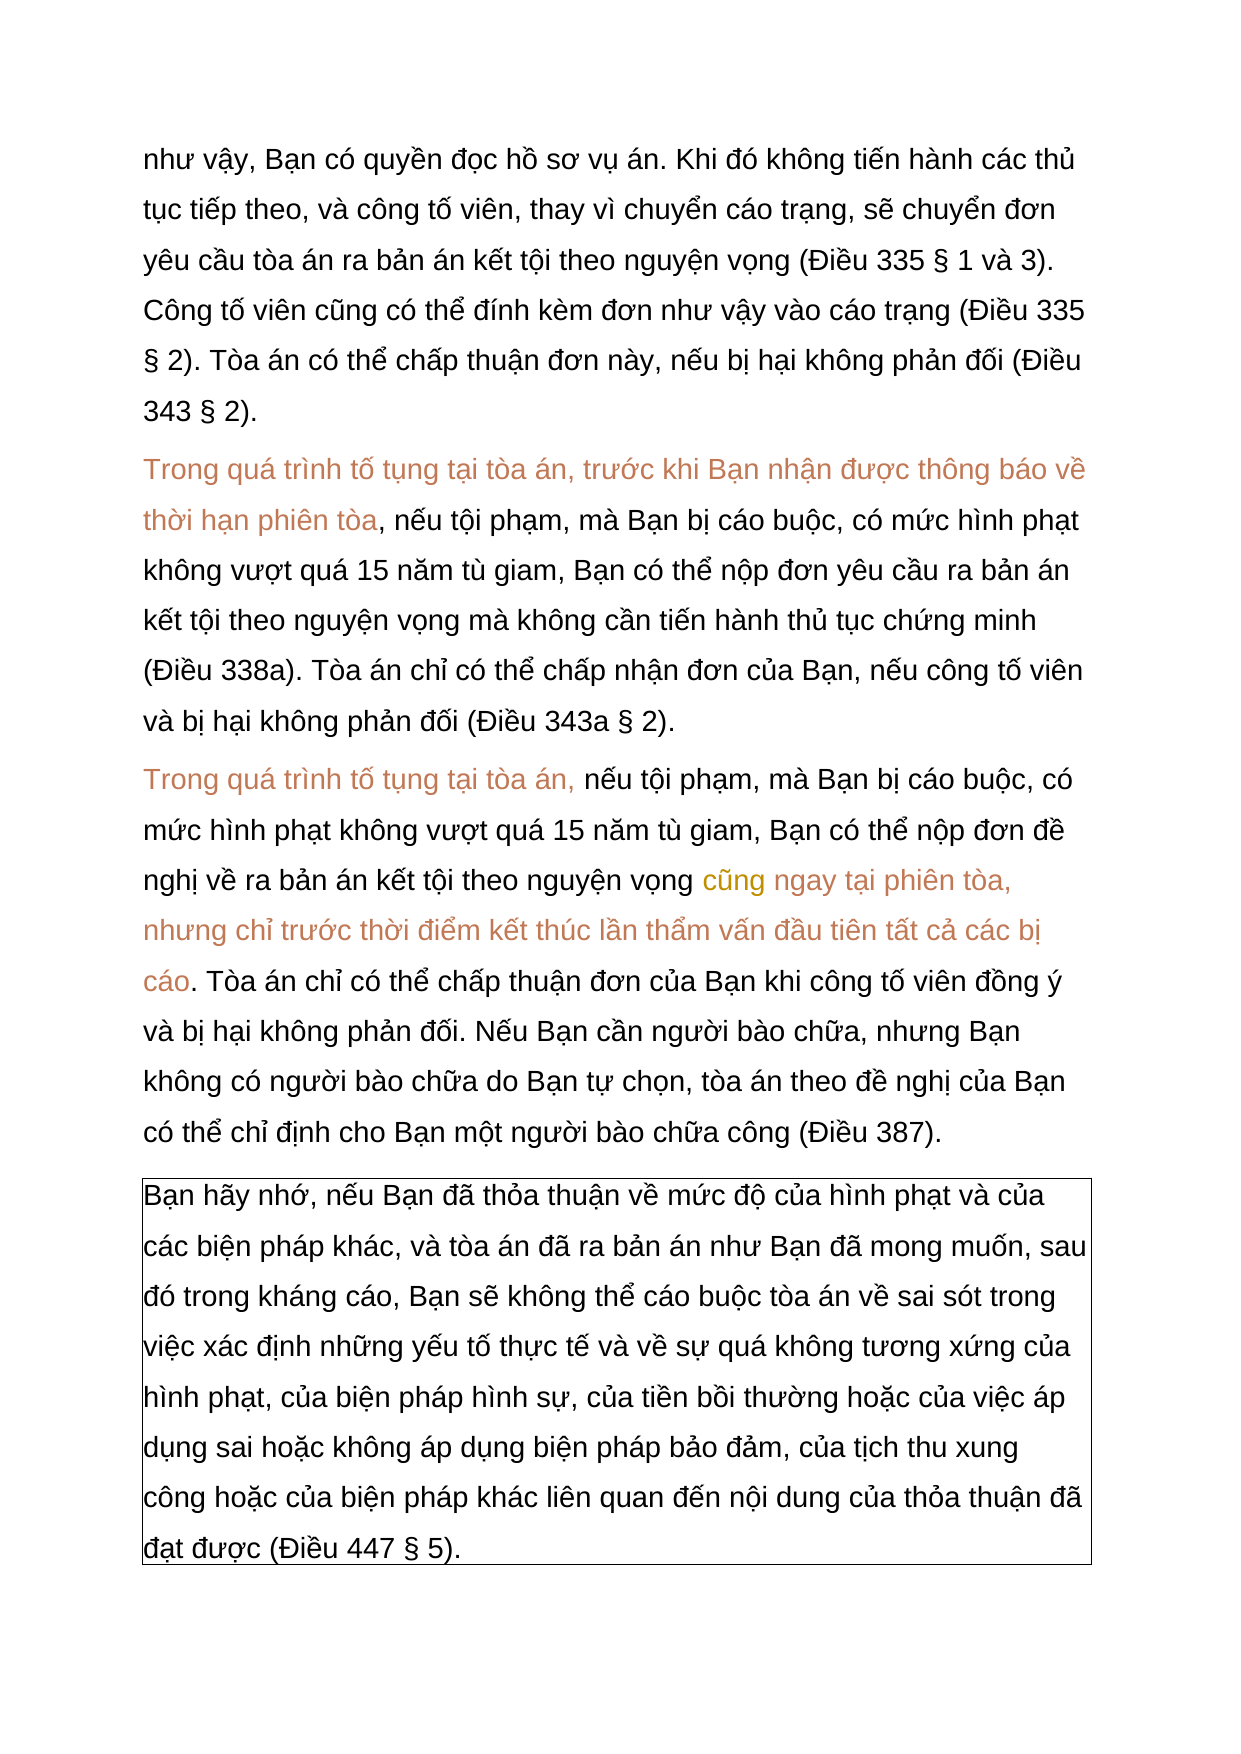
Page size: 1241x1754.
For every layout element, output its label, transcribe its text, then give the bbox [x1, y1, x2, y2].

text Trong quá trình tố tụng tại tòa án, trước khi Bạn nhận được thông báo về thời hạn phiên tòa, nếu tội phạm, mà Bạn bị cáo buộc, có mức hình phạt không vượt quá 15 năm tù giam, Bạn có thể nộp đơn yêu cầu ra bản án kết tội theo nguyện vọng mà không cần tiến hành thủ tục chứng minh (Điều 338a). Tòa án chỉ có thể chấp nhận đơn của Bạn, nếu công tố viên và bị hại không phản đối (Điều 343a § 2). [143, 452, 1091, 737]
text Bạn hãy nhớ, nếu Bạn đã thỏa thuận về mức độ của hình phạt và của các biện pháp khác, và tòa án đã ra bản án như Bạn đã mong muốn, sau đó trong kháng cáo, Bạn sẽ không thể cáo buộc tòa án về sai sót trong việc xác định những yếu tố thực tế và về sự quá không tương xứng của hình phạt, của biện pháp hình sự, của tiền bồi thường hoặc của việc áp dụng sai hoặc không áp dụng biện pháp bảo đảm, của tịch thu xung công hoặc của biện pháp khác liên quan đến nội dung của thỏa thuận đã đạt được (Điều 447 § 5). [143, 1179, 1091, 1564]
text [143, 142, 1091, 427]
text Trong quá trình tố tụng tại tòa án, nếu tội phạm, mà Bạn bị cáo buộc, có mức hình phạt không vượt quá 15 năm tù giam, Bạn có thể nộp đơn đề nghị về ra bản án kết tội theo nguyện vọng cũng ngay tại phiên tòa, nhưng chỉ trước thời điểm kết thúc lần thẩm vấn đầu tiên tất cả các bị cáo. Tòa án chỉ có thể chấp thuận đơn của Bạn khi công tố viên đồng ý và bị hại không phản đối. Nếu Bạn cần người bào chữa, nhưng Bạn không có người bào chữa do Bạn tự chọn, tòa án theo đề nghị của Bạn có thể chỉ định cho Bạn một người bào chữa công (Điều 387). [143, 762, 1091, 1148]
